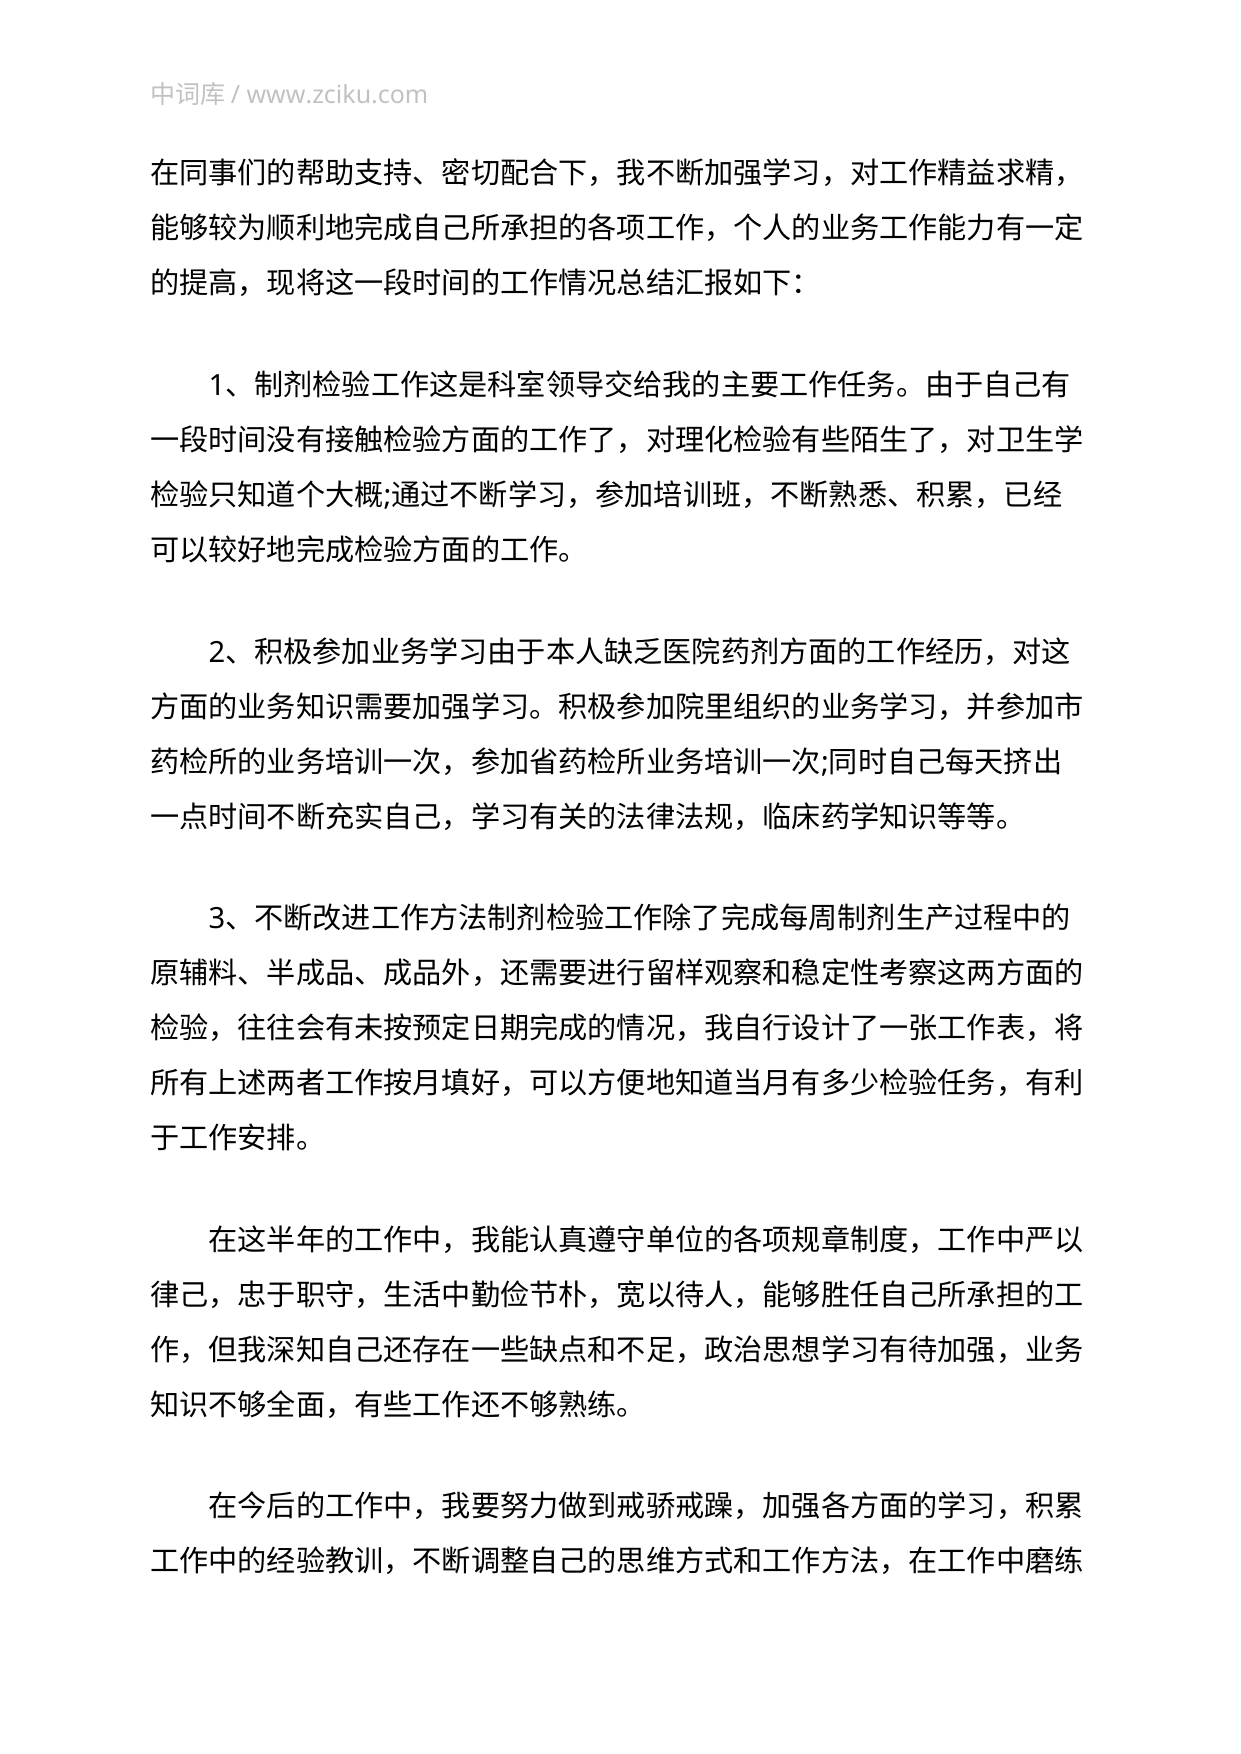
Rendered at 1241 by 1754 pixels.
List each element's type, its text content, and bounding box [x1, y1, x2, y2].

text 3、不断改进工作方法制剂检验工作除了完成每周制剂生产过程中的原辅料、半成品、成品外，还需要进行留样观察和稳定性考察这两方面的检验，往往会有未按预定日期完成的情况，我自行设计了一张工作表，将所有上述两者工作按月填好，可以方便地知道当月有多少检验任务，有利于工作安排。 [150, 895, 1090, 1157]
text 2、积极参加业务学习由于本人缺乏医院药剂方面的工作经历，对这方面的业务知识需要加强学习。积极参加院里组织的业务学习，并参加市药检所的业务培训一次，参加省药检所业务培训一次;同时自己每天挤出一点时间不断充实自己，学习有关的法律法规，临床药学知识等等。 [150, 628, 1090, 835]
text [150, 150, 1090, 302]
text 在这半年的工作中，我能认真遵守单位的各项规章制度，工作中严以律己，忠于职守，生活中勤俭节朴，宽以待人，能够胜任自己所承担的工作，但我深知自己还存在一些缺点和不足，政治思想学习有待加强，业务知识不够全面，有些工作还不够熟练。 [150, 1216, 1090, 1423]
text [150, 1483, 1090, 1580]
text 1、制剂检验工作这是科室领导交给我的主要工作任务。由于自己有一段时间没有接触检验方面的工作了，对理化检验有些陌生了，对卫生学检验只知道个大概;通过不断学习，参加培训班，不断熟悉、积累，已经可以较好地完成检验方面的工作。 [150, 362, 1090, 569]
